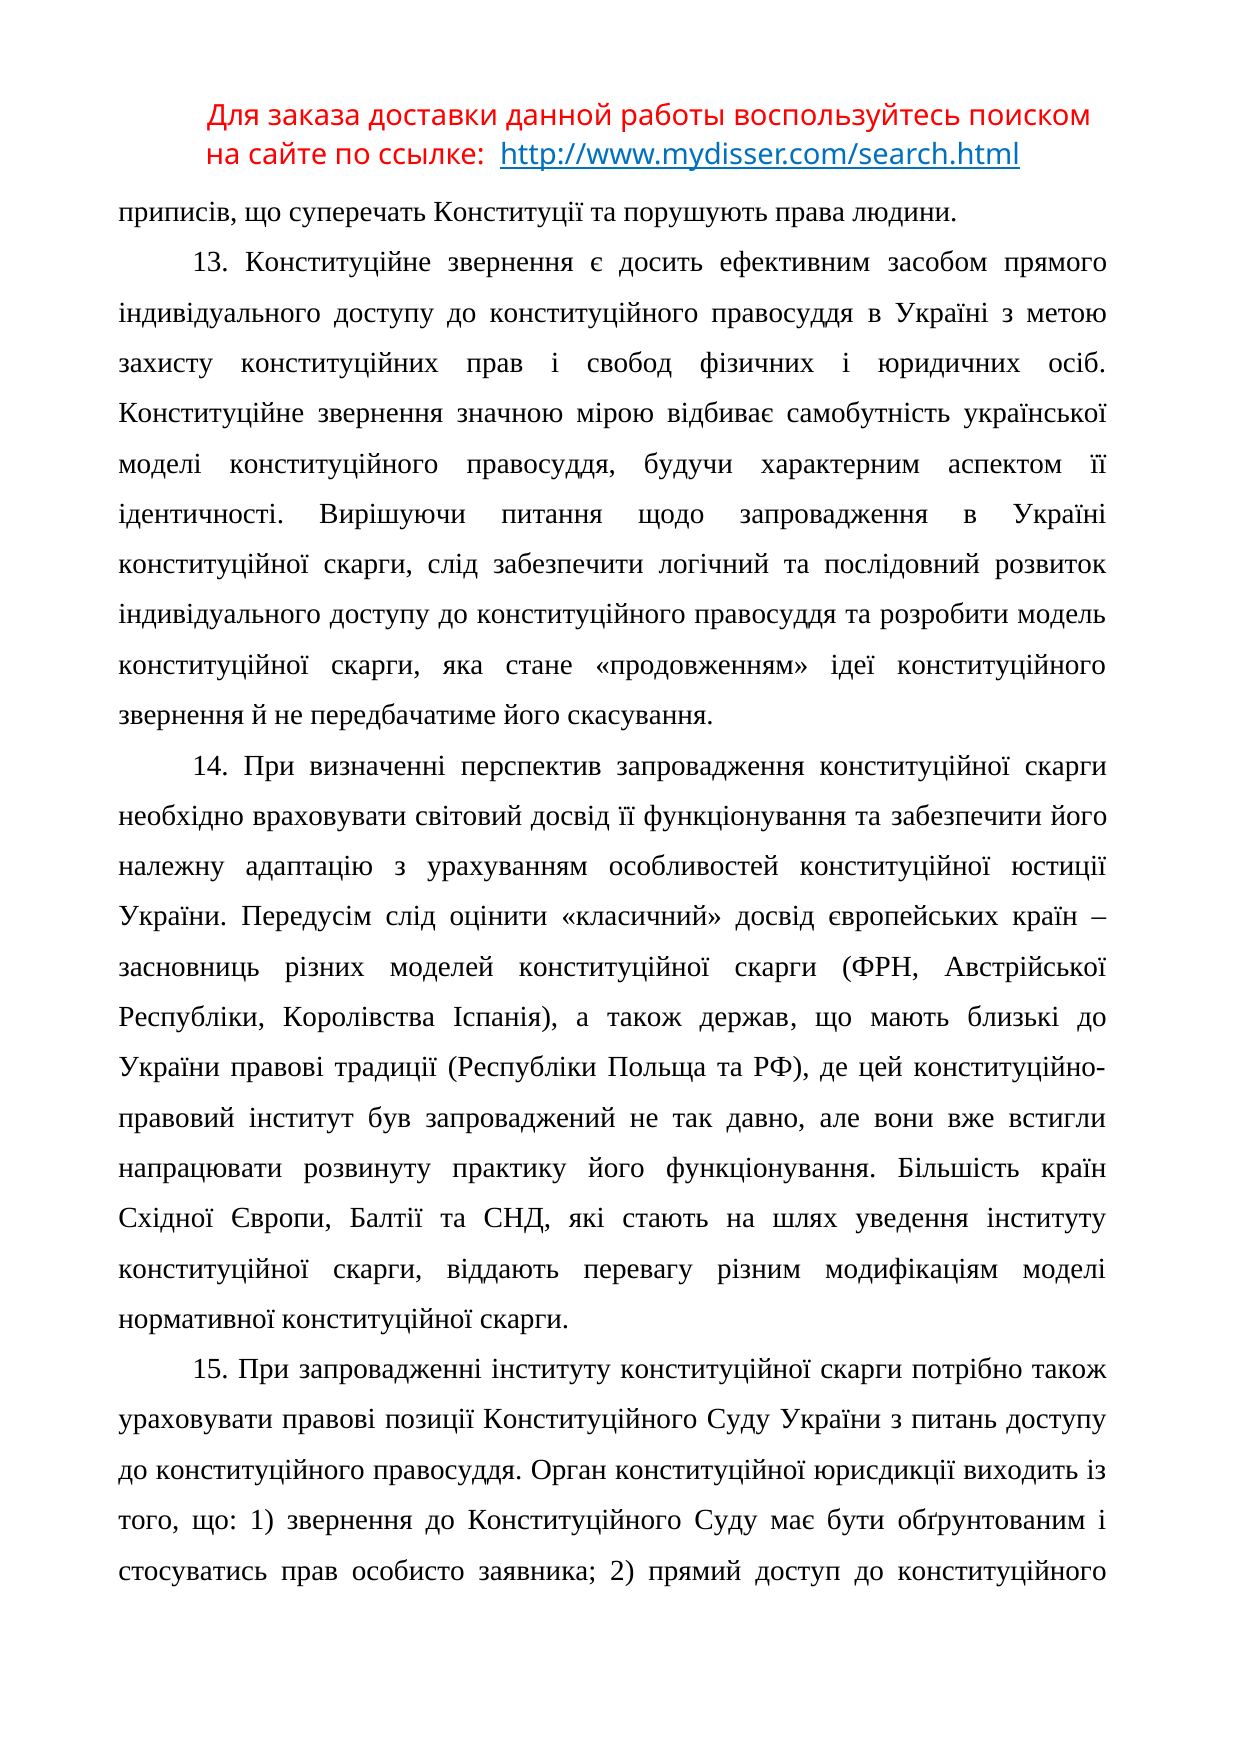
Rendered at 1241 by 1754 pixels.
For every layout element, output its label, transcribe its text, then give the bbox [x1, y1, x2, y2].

text 13. Конституційне звернення є досить ефективним засобом прямого індивідуального доступу до конституційного правосуддя в Україні з метою захисту конституційних прав і свобод фізичних і юридичних осіб. Конституційне звернення значною мірою відбиває самобутність української моделі конституційного правосуддя, будучи характерним аспектом її ідентичності. Вирішуючи питання щодо запровадження в Україні конституційної скарги, слід забезпечити логічний та послідовний розвиток індивідуального доступу до конституційного правосуддя та розробити модель конституційної скарги, яка стане «продовженням» ідеї конституційного звернення й не передбачатиме його скасування. [118, 244, 1107, 731]
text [118, 194, 1107, 228]
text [118, 1351, 1107, 1586]
text 14. При визначенні перспектив запровадження конституційної скарги необхідно враховувати світовий досвід її функціонування та забезпечити його належну адаптацію з урахуванням особливостей конституційної юстиції України. Передусім слід оцінити «класичний» досвід європейських країн – засновниць різних моделей конституційної скарги (ФРН, Австрійської Республіки, Королівства Іспанія), а також держав, що мають близькі до України правові традиції (Республіки Польща та РФ), де цей конституційно-правовий інститут був запроваджений не так давно, але вони вже встигли напрацювати розвинуту практику його функціонування. Більшість країн Східної Європи, Балтії та СНД, які стають на шлях уведення інституту конституційної скарги, віддають перевагу різним модифікаціям моделі нормативної конституційної скарги. [118, 748, 1107, 1334]
